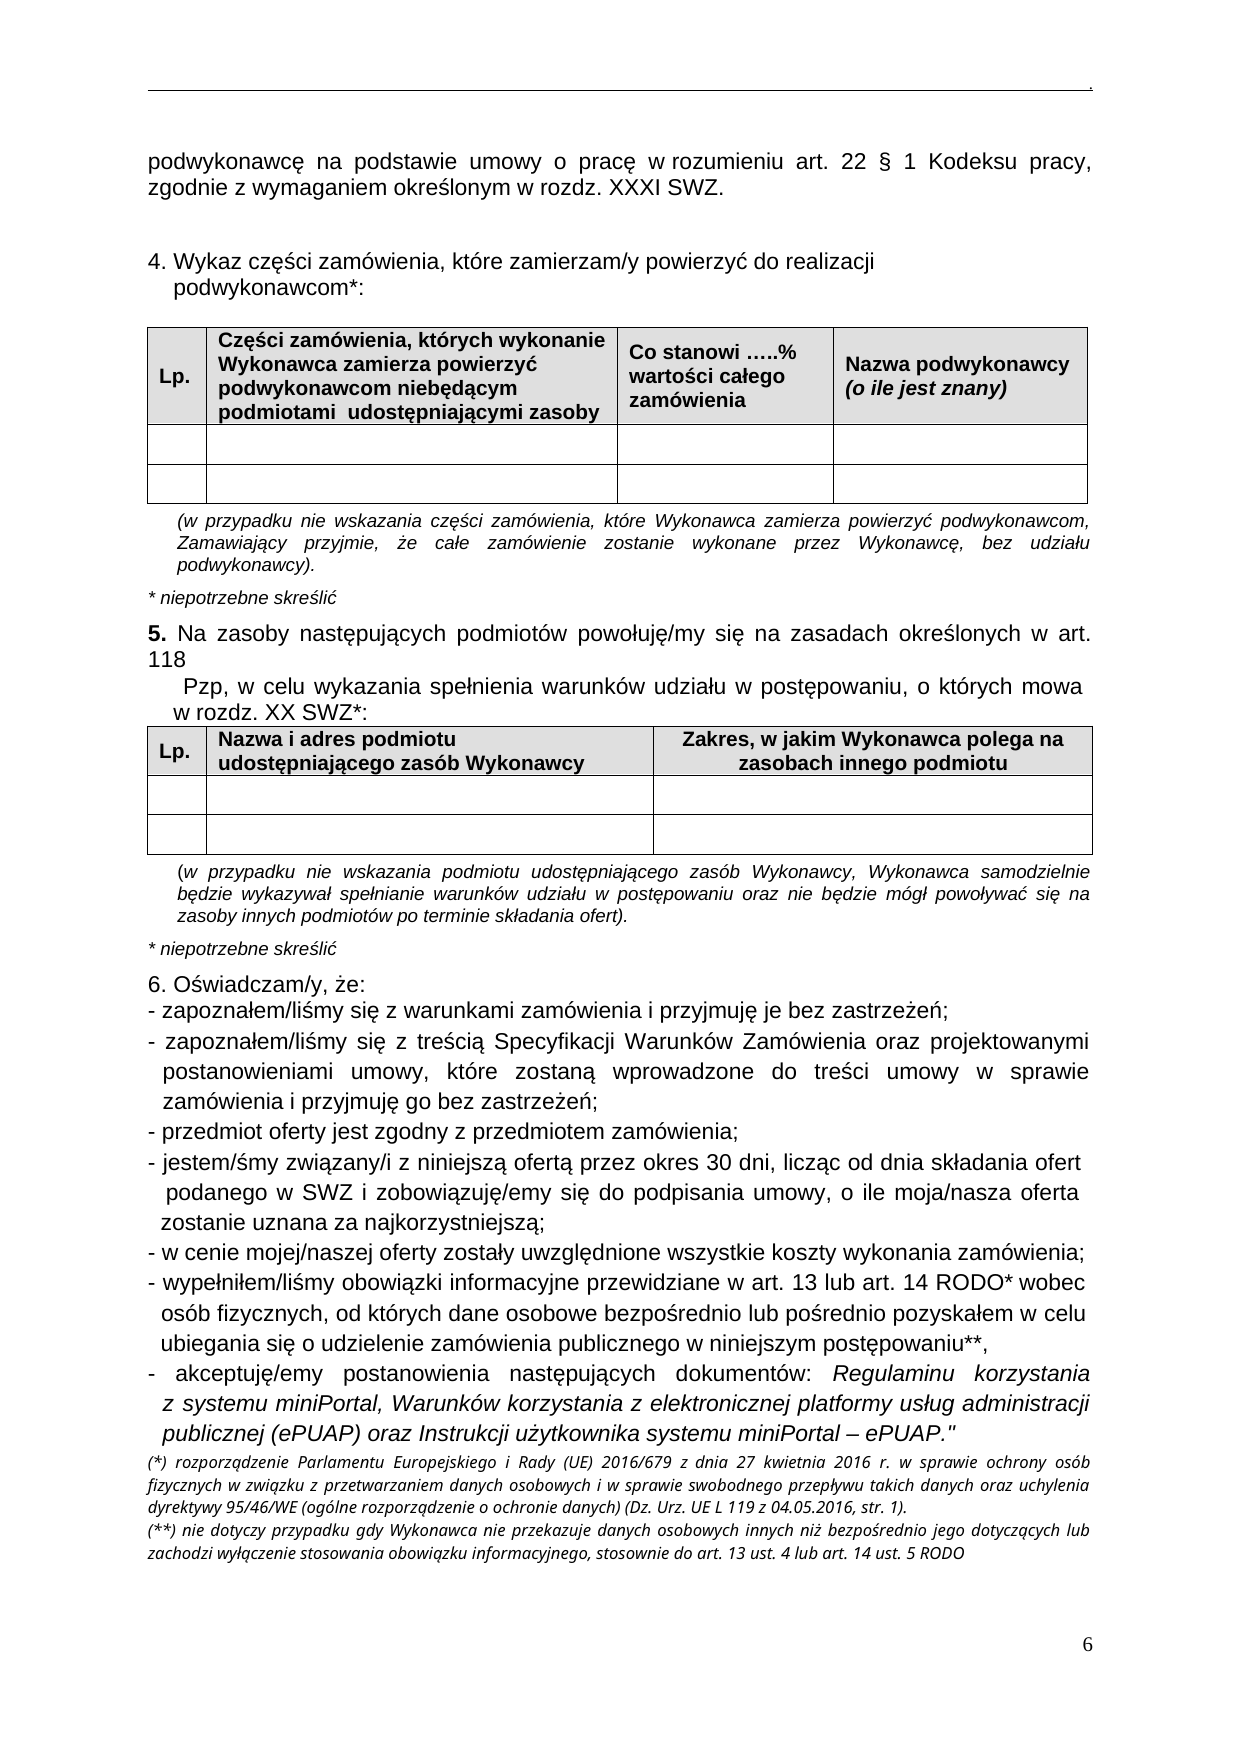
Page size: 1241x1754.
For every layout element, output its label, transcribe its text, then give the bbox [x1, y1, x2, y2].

table_cell [207, 465, 617, 503]
text - przedmiot oferty jest zgodny z przedmiotem zamówienia; [148, 1118, 1090, 1144]
table_cell [148, 776, 206, 814]
text - w cenie mojej/naszej oferty zostały uwzględnione wszystkie koszty wykonania zamówienia; [148, 1239, 1090, 1265]
table_cell [834, 465, 1087, 503]
table_cell [207, 815, 653, 854]
table_header Lp. [148, 328, 206, 423]
text * niepotrzebne skreślić [148, 587, 1093, 608]
text (*) rozporządzenie Parlamentu Europejskiego i Rady (UE) 2016/679 z dnia 27 kwietnia 2016 r. w sprawie ochrony osób fizycznych w związku z przetwarzaniem danych osobowych i w sprawie swobodnego przepływu takich danych oraz uchylenia dyrektywy 95/46/WE (ogólne rozporządzenie o ochronie danych) (Dz. Urz. UE L 119 z 04.05.2016, str. 1). [148, 1451, 1093, 1519]
text - zapoznałem/liśmy się z warunkami zamówienia i przyjmuję je bez zastrzeżeń; [148, 997, 1090, 1024]
table_cell [148, 465, 206, 503]
text 4. Wykaz części zamówienia, które zamierzam/y powierzyć do realizacji podwykonawcom*: [148, 248, 1090, 300]
table_cell [654, 815, 1092, 854]
table_header Zakres, w jakim Wykonawca polega na zasobach innego podmiotu [654, 727, 1092, 774]
text (w przypadku nie wskazania części zamówienia, które Wykonawca zamierza powierzyć podwykonawcom, Zamawiający przyjmie, że całe zamówienie zostanie wykonane przez Wykonawcę, bez udziału podwykonawcy). [177, 510, 1093, 575]
text * niepotrzebne skreślić [148, 938, 1093, 959]
table_cell [654, 776, 1092, 814]
table_cell [207, 425, 617, 463]
text - jestem/śmy związany/i z niniejszą ofertą przez okres 30 dni, licząc od dnia składania ofert podanego w SWZ i zobowiązuję/emy się do podpisania umowy, o ile moja/nasza oferta zostanie uznana za najkorzystniejszą; [148, 1148, 1090, 1235]
table_header Nazwa podwykonawcy (o ile jest znany) [834, 328, 1087, 423]
table_header Nazwa i adres podmiotu udostępniającego zasób Wykonawcy [207, 727, 653, 774]
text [148, 148, 1093, 200]
table_cell [618, 465, 833, 503]
table_header Lp. [148, 727, 206, 774]
text (**) nie dotyczy przypadku gdy Wykonawca nie przekazuje danych osobowych innych niż bezpośrednio jego dotyczących lub zachodzi wyłączenie stosowania obowiązku informacyjnego, stosownie do art. 13 ust. 4 lub art. 14 ust. 5 RODO [148, 1519, 1093, 1564]
table_cell [834, 425, 1087, 463]
table_cell [207, 776, 653, 814]
text - wypełniłem/liśmy obowiązki informacyjne przewidziane w art. 13 lub art. 14 RODO* wobec osób fizycznych, od których dane osobowe bezpośrednio lub pośrednio pozyskałem w celu ubiegania się o udzielenie zamówienia publicznego w niniejszym postępowaniu**, [148, 1269, 1093, 1356]
text - akceptuję/emy postanowienia następujących dokumentów: Regulaminu korzystania z systemu miniPortal, Warunków korzystania z elektronicznej platformy usług administracji publicznej (ePUAP) oraz Instrukcji użytkownika systemu miniPortal – ePUAP." [148, 1360, 1093, 1447]
text 6. Oświadczam/y, że: [148, 971, 1093, 997]
table_cell [148, 425, 206, 463]
text 5. Na zasoby następujących podmiotów powołuję/my się na zasadach określonych w art. 118 Pzp, w celu wykazania spełnienia warunków udziału w postępowaniu, o których mowa w rozdz. XX SWZ*: [148, 620, 1093, 726]
text (w przypadku nie wskazania podmiotu udostępniającego zasób Wykonawcy, Wykonawca samodzielnie będzie wykazywał spełnianie warunków udziału w postępowaniu oraz nie będzie mógł powoływać się na zasoby innych podmiotów po terminie składania ofert). [177, 861, 1093, 926]
text - zapoznałem/liśmy się z treścią Specyfikacji Warunków Zamówienia oraz projektowanymi postanowieniami umowy, które zostaną wprowadzone do treści umowy w sprawie zamówienia i przyjmuję go bez zastrzeżeń; [148, 1028, 1090, 1114]
table_cell [618, 425, 833, 463]
table_cell [148, 815, 206, 854]
table_header Co stanowi …..% wartości całego zamówienia [618, 328, 833, 423]
table_header Części zamówienia, których wykonanie Wykonawca zamierza powierzyć podwykonawcom niebędącym podmiotami udostępniającymi zasoby [207, 328, 617, 423]
